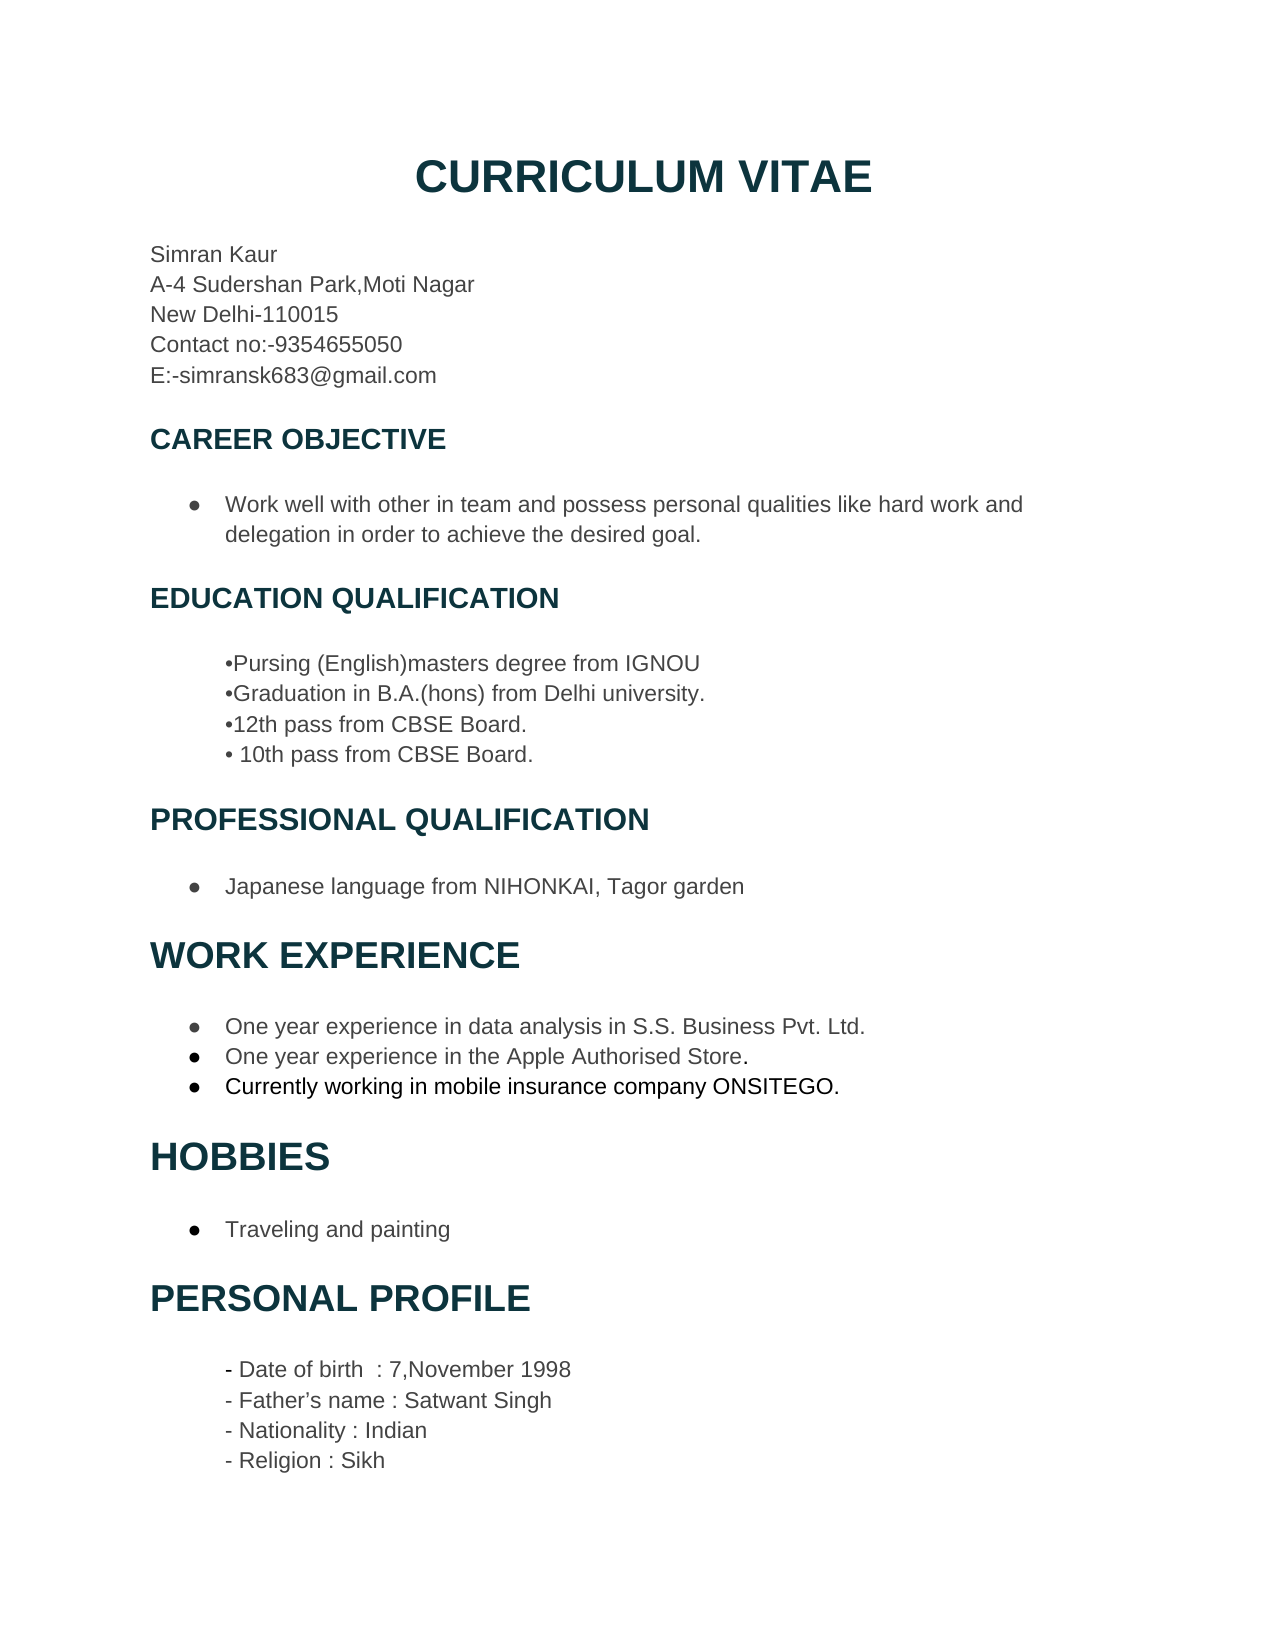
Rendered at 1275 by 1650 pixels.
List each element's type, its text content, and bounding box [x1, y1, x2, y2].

text WORK EXPERIENCE [150, 933, 1125, 976]
list Currently working in mobile insurance company ONSITEGO. [187, 1073, 1125, 1099]
text CURRICULUM VITAE [150, 150, 1125, 203]
text ⁃ Religion : Sikh [150, 1447, 1125, 1473]
text E:-simransk683@gmail.com [150, 362, 1125, 388]
text EDUCATION QUALIFICATION [150, 581, 1125, 615]
text •Graduation in B.A.(hons) from Delhi university. [150, 680, 1125, 707]
text Contact no:-9354655050 [150, 331, 1125, 358]
text • 10th pass from CBSE Board. [150, 741, 1125, 767]
text A-4 Sudershan Park,Moti Nagar [150, 271, 1125, 297]
list Work well with other in team and possess personal qualities like hard work and delegation in order to achieve the desired goal. [187, 491, 1125, 547]
text Simran Kaur [150, 241, 1125, 267]
list Traveling and painting [187, 1216, 1125, 1243]
text ⁃ Father’s name : Satwant Singh [150, 1387, 1125, 1413]
text HOBBIES [150, 1134, 1125, 1179]
list One year experience in data analysis in S.S. Business Pvt. Ltd. [187, 1013, 1125, 1039]
text •Pursing (English)masters degree from IGNOU [150, 650, 1125, 676]
text •12th pass from CBSE Board. [150, 711, 1125, 737]
text New Delhi-110015 [150, 301, 1125, 327]
text ⁃ Nationality : Indian [150, 1417, 1125, 1443]
list One year experience in the Apple Authorised Store. [187, 1043, 1125, 1069]
list Japanese language from NIHONKAI, Tagor garden [187, 873, 1125, 899]
text CAREER OBJECTIVE [150, 422, 1125, 456]
text PERSONAL PROFILE [150, 1277, 1125, 1320]
text ⁃ Date of birth : 7,November 1998 [150, 1356, 1125, 1383]
text PROFESSIONAL QUALIFICATION [150, 801, 1125, 837]
